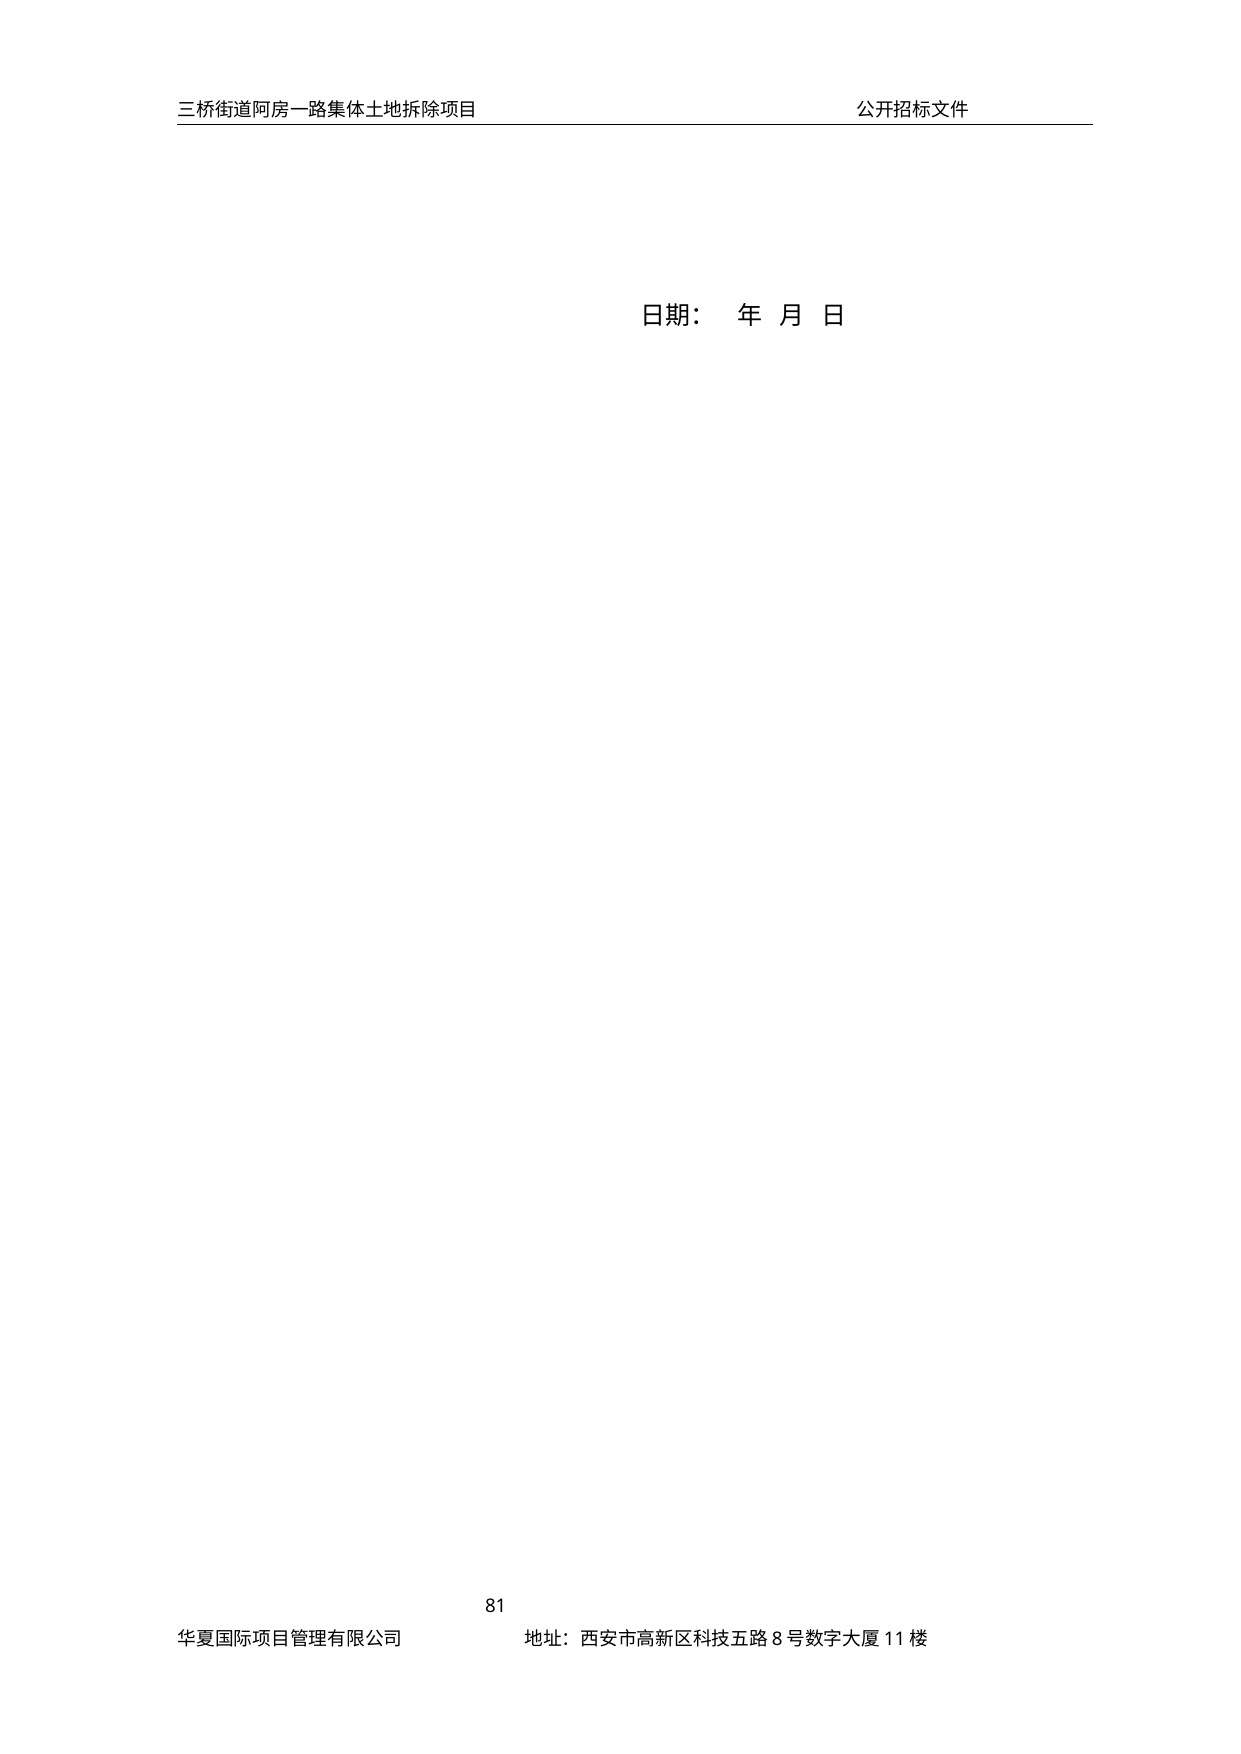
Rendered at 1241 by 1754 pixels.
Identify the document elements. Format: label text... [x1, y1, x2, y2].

text 日期： 年 月 日 [177, 281, 1036, 346]
